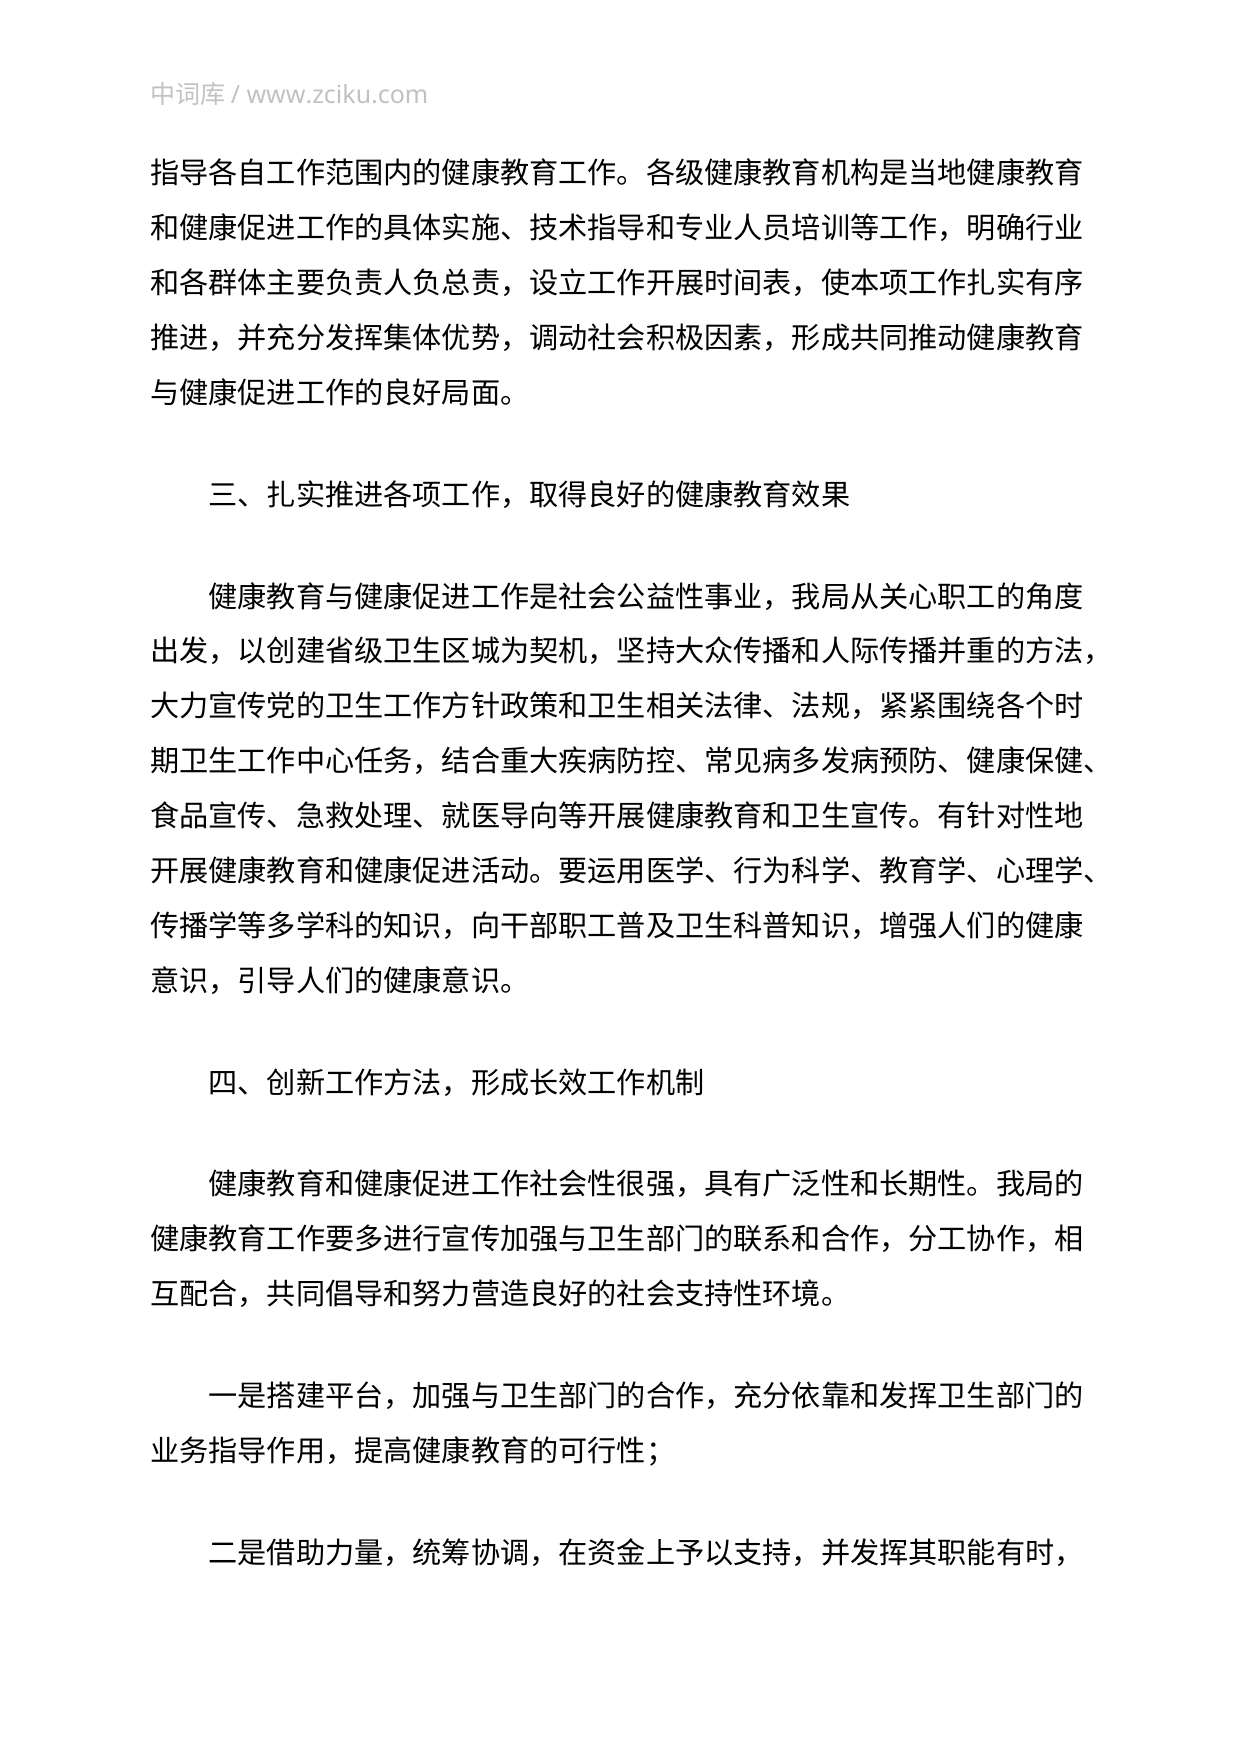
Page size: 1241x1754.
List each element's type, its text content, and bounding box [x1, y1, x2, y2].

text 三、扎实推进各项工作，取得良好的健康教育效果 [150, 471, 1090, 514]
text 一是搭建平台，加强与卫生部门的合作，充分依靠和发挥卫生部门的业务指导作用，提高健康教育的可行性； [150, 1372, 1090, 1470]
text 健康教育和健康促进工作社会性很强，具有广泛性和长期性。我局的健康教育工作要多进行宣传加强与卫生部门的联系和合作，分工协作，相互配合，共同倡导和努力营造良好的社会支持性环境。 [150, 1161, 1090, 1313]
text 四、创新工作方法，形成长效工作机制 [150, 1059, 1090, 1101]
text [150, 150, 1090, 412]
text 健康教育与健康促进工作是社会公益性事业，我局从关心职工的角度出发，以创建省级卫生区城为契机，坚持大众传播和人际传播并重的方法，大力宣传党的卫生工作方针政策和卫生相关法律、法规，紧紧围绕各个时期卫生工作中心任务，结合重大疾病防控、常见病多发病预防、健康保健、食品宣传、急救处理、就医导向等开展健康教育和卫生宣传。有针对性地开展健康教育和健康促进活动。要运用医学、行为科学、教育学、心理学、传播学等多学科的知识，向干部职工普及卫生科普知识，增强人们的健康意识，引导人们的健康意识。 [150, 573, 1090, 1000]
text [150, 1529, 1090, 1571]
